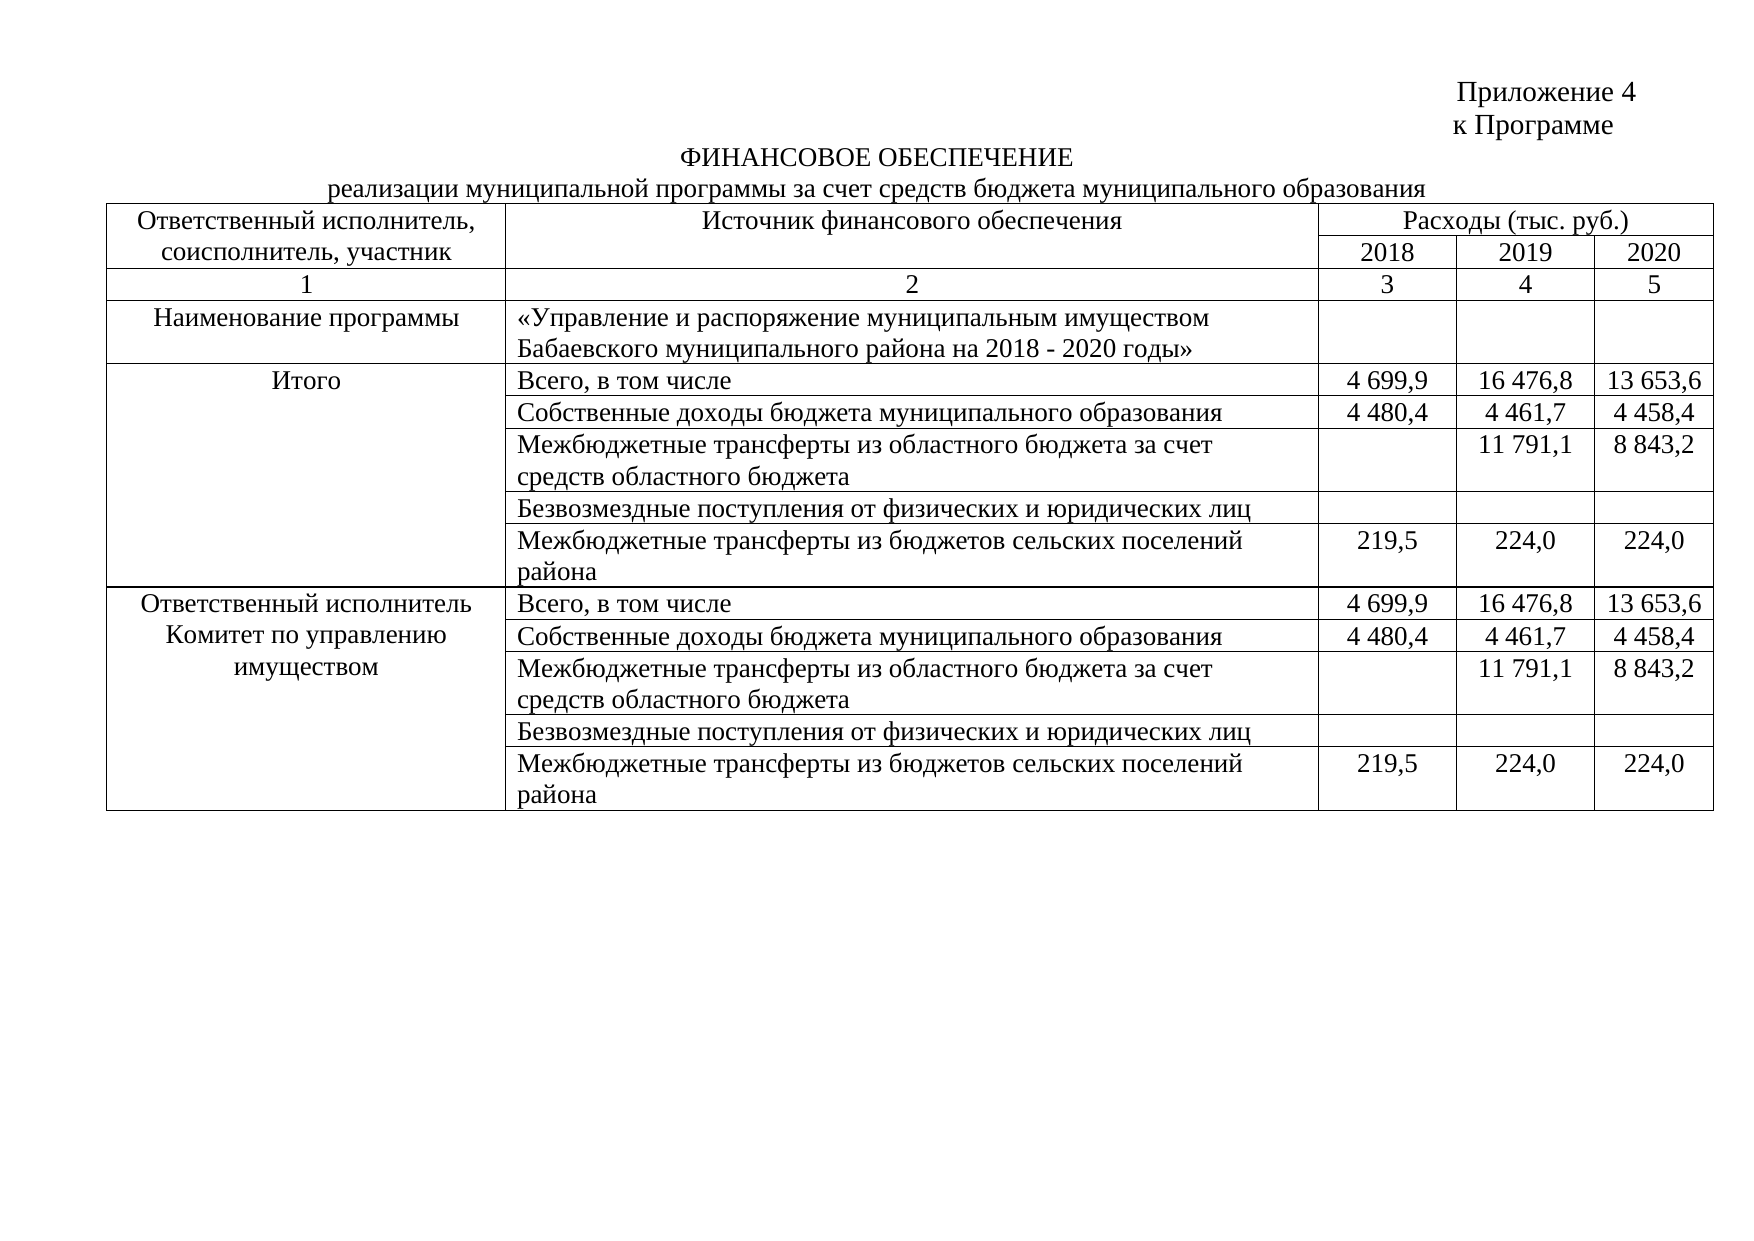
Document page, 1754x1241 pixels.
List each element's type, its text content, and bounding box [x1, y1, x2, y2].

table_cell 4 [1457, 269, 1594, 300]
text ФИНАНСОВОЕ ОБЕСПЕЧЕНИЕ [118, 141, 1636, 172]
table_cell Межбюджетные трансферты из областного бюджета за счет средств областного бюджета [506, 652, 1318, 714]
table_cell 219,5 [1319, 524, 1456, 586]
table_cell 13 653,6 [1595, 588, 1713, 618]
table_cell 4 458,4 [1595, 620, 1713, 651]
table_cell 8 843,2 [1595, 652, 1713, 714]
table_cell 224,0 [1595, 524, 1713, 586]
text к Программе [118, 107, 1636, 141]
table_cell Наименование программы [107, 301, 505, 363]
table_cell 2 [506, 269, 1318, 300]
text реализации муниципальной программы за счет средств бюджета муниципального образования [118, 172, 1636, 203]
text Приложение 4 [118, 74, 1636, 107]
table_cell 2018 [1319, 236, 1456, 268]
table_cell Собственные доходы бюджета муниципального образования [506, 396, 1318, 427]
table_cell Межбюджетные трансферты из областного бюджета за счет средств областного бюджета [506, 429, 1318, 491]
table_cell 11 791,1 [1457, 429, 1594, 491]
table_cell Итого [107, 364, 505, 586]
table_cell 219,5 [1319, 747, 1456, 809]
table_cell [1319, 492, 1456, 523]
table_cell 224,0 [1457, 747, 1594, 809]
table_cell [1595, 492, 1713, 523]
table_cell 2019 [1457, 236, 1594, 268]
table_cell Всего, в том числе [506, 364, 1318, 395]
table_cell 11 791,1 [1457, 652, 1594, 714]
table_cell Межбюджетные трансферты из бюджетов сельских поселений района [506, 524, 1318, 586]
table_cell 2020 [1595, 236, 1713, 268]
table_cell 4 458,4 [1595, 396, 1713, 427]
table_cell 4 480,4 [1319, 620, 1456, 651]
table_cell 3 [1319, 269, 1456, 300]
table_cell [1595, 715, 1713, 746]
table_cell 1 [107, 269, 505, 300]
table_cell Безвозмездные поступления от физических и юридических лиц [506, 715, 1318, 746]
table_cell [1457, 715, 1594, 746]
table_cell 224,0 [1457, 524, 1594, 586]
table_header Расходы (тыс. руб.) [1319, 204, 1713, 235]
table_cell [1595, 301, 1713, 363]
table_cell [1319, 715, 1456, 746]
table_cell [1319, 652, 1456, 714]
table_cell 13 653,6 [1595, 364, 1713, 395]
table_cell [1319, 301, 1456, 363]
table_cell 4 699,9 [1319, 364, 1456, 395]
table_header Ответственный исполнитель, соисполнитель, участник [107, 204, 505, 268]
table_header Источник финансового обеспечения [506, 204, 1318, 268]
table_cell [1457, 492, 1594, 523]
table_cell 8 843,2 [1595, 429, 1713, 491]
table_cell Межбюджетные трансферты из бюджетов сельских поселений района [506, 747, 1318, 809]
table_cell 5 [1595, 269, 1713, 300]
table_cell [1457, 301, 1594, 363]
table_cell 16 476,8 [1457, 364, 1594, 395]
table_cell Безвозмездные поступления от физических и юридических лиц [506, 492, 1318, 523]
table_cell Собственные доходы бюджета муниципального образования [506, 620, 1318, 651]
table_cell 4 461,7 [1457, 396, 1594, 427]
table_cell 4 699,9 [1319, 588, 1456, 618]
table_cell 4 461,7 [1457, 620, 1594, 651]
table_cell Всего, в том числе [506, 588, 1318, 618]
table_cell «Управление и распоряжение муниципальным имуществом Бабаевского муниципального района на 2018 - 2020 годы» [506, 301, 1318, 363]
table_cell 16 476,8 [1457, 588, 1594, 618]
table_cell [1319, 429, 1456, 491]
table_cell Ответственный исполнитель Комитет по управлению имуществом [107, 588, 505, 809]
table_cell 4 480,4 [1319, 396, 1456, 427]
table_cell 224,0 [1595, 747, 1713, 809]
